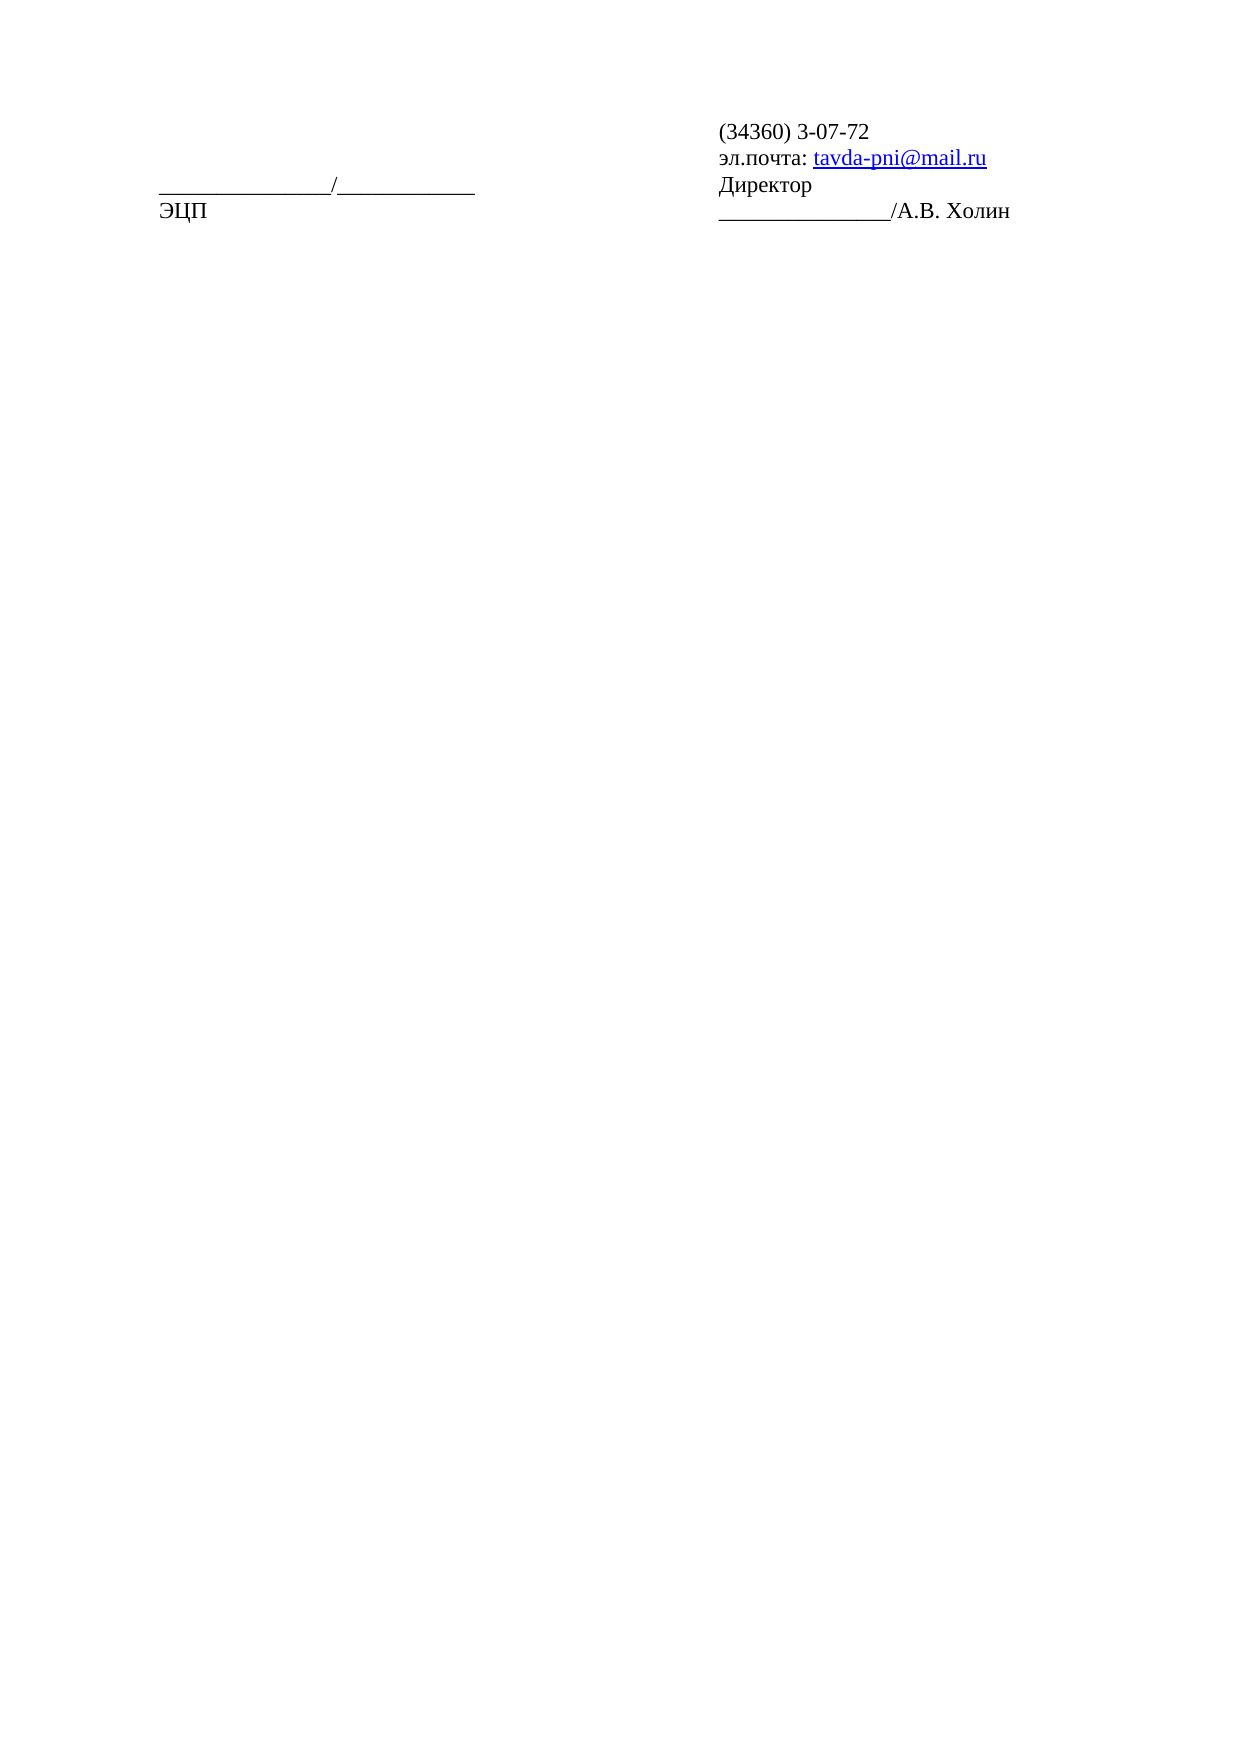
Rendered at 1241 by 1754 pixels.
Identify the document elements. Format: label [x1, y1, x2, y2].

table_header [708, 118, 1181, 223]
table_header [148, 118, 707, 223]
